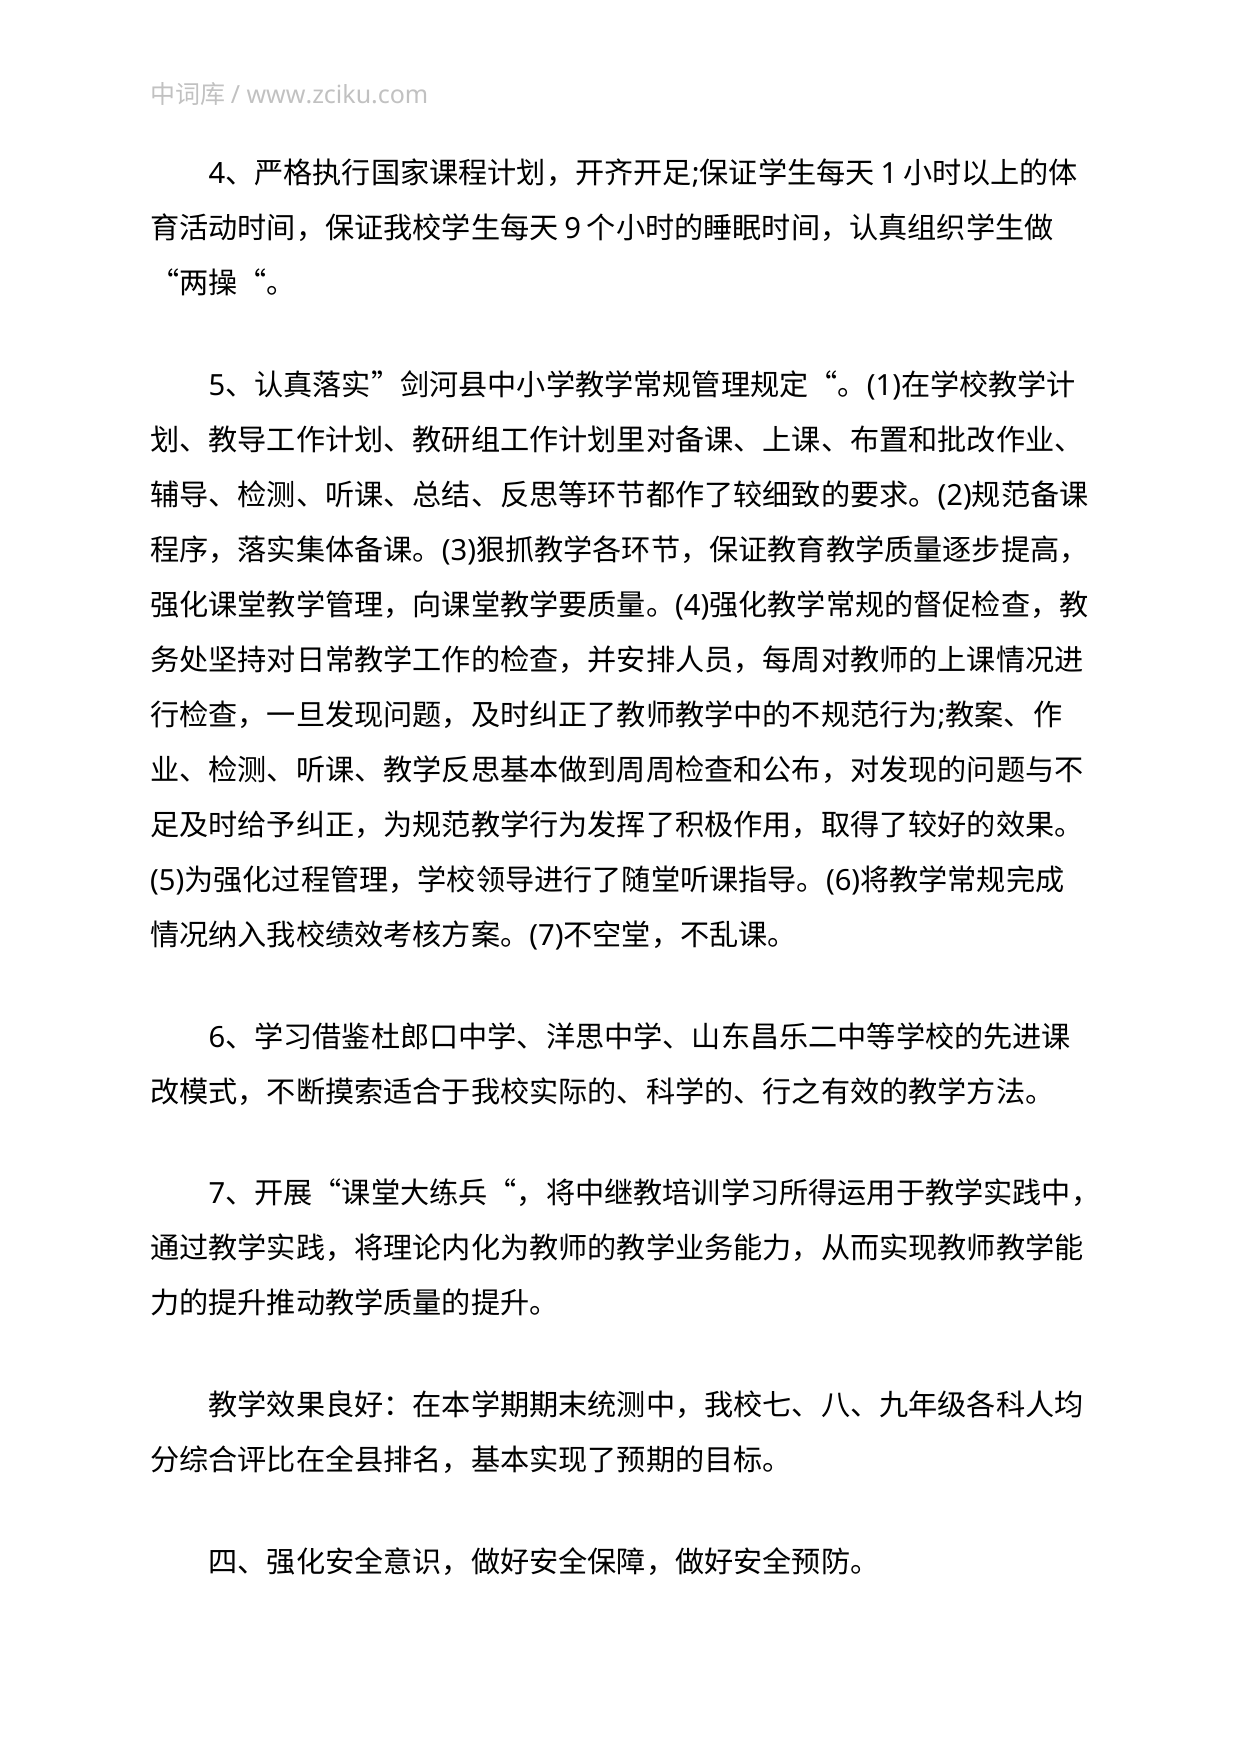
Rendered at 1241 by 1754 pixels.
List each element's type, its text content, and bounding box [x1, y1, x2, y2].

text 6、学习借鉴杜郎口中学、洋思中学、山东昌乐二中等学校的先进课改模式，不断摸索适合于我校实际的、科学的、行之有效的教学方法。 [150, 1013, 1090, 1111]
text 教学效果良好：在本学期期末统测中，我校七、八、九年级各科人均分综合评比在全县排名，基本实现了预期的目标。 [150, 1382, 1090, 1479]
text 7、开展“课堂大练兵“，将中继教培训学习所得运用于教学实践中，通过教学实践，将理论内化为教师的教学业务能力，从而实现教师教学能力的提升推动教学质量的提升。 [150, 1170, 1090, 1322]
text 5、认真落实”剑河县中小学教学常规管理规定“。(1)在学校教学计划、教导工作计划、教研组工作计划里对备课、上课、布置和批改作业、辅导、检测、听课、总结、反思等环节都作了较细致的要求。(2)规范备课程序，落实集体备课。(3)狠抓教学各环节，保证教育教学质量逐步提高，强化课堂教学管理，向课堂教学要质量。(4)强化教学常规的督促检查，教务处坚持对日常教学工作的检查，并安排人员，每周对教师的上课情况进行检查，一旦发现问题，及时纠正了教师教学中的不规范行为;教案、作业、检测、听课、教学反思基本做到周周检查和公布，对发现的问题与不足及时给予纠正，为规范教学行为发挥了积极作用，取得了较好的效果。(5)为强化过程管理，学校领导进行了随堂听课指导。(6)将教学常规完成情况纳入我校绩效考核方案。(7)不空堂，不乱课。 [150, 362, 1090, 954]
text 四、强化安全意识，做好安全保障，做好安全预防。 [150, 1538, 1090, 1581]
text 4、严格执行国家课程计划，开齐开足;保证学生每天1小时以上的体育活动时间，保证我校学生每天9个小时的睡眠时间，认真组织学生做“两操“。 [150, 150, 1090, 302]
